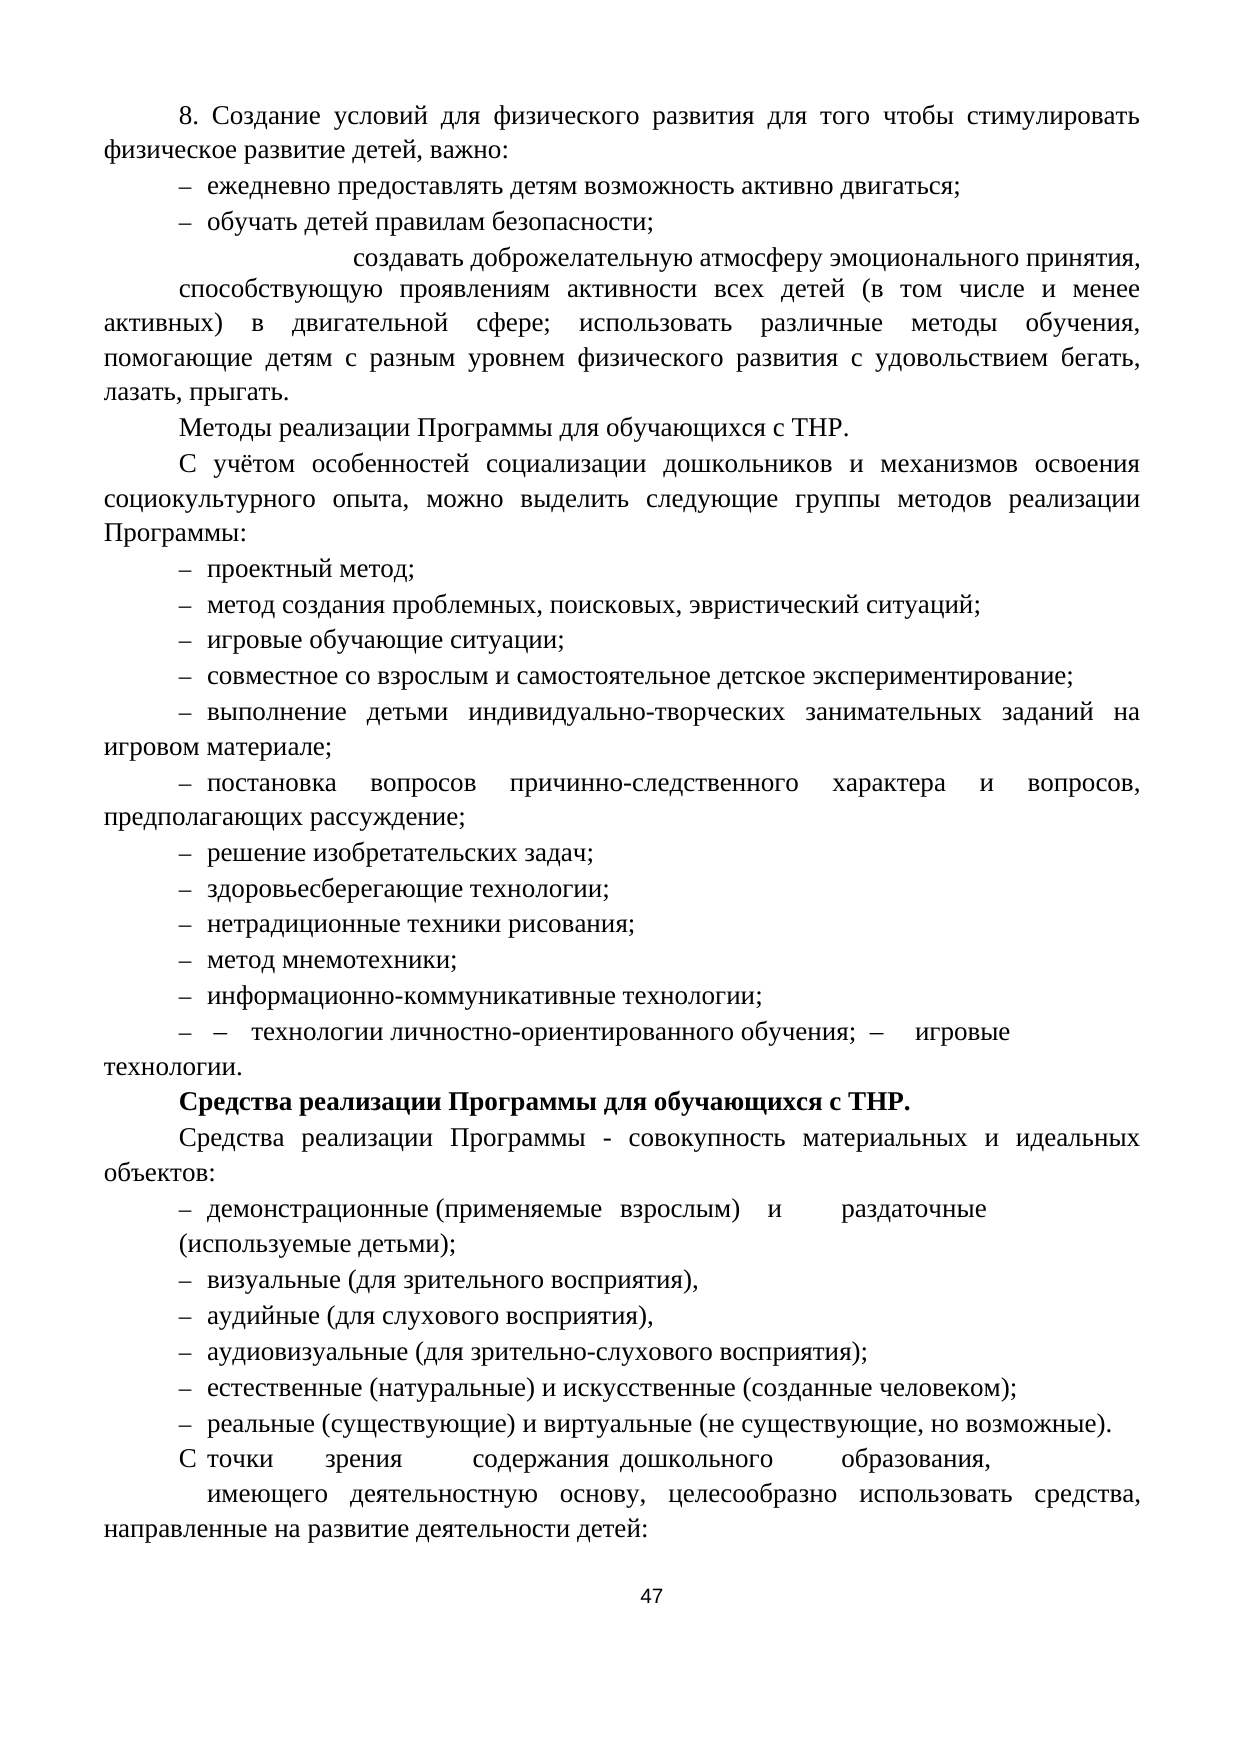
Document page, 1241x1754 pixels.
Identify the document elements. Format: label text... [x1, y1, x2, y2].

list совместное со взрослым и самостоятельное детское экспериментирование; [103, 659, 1141, 691]
list реальные (существующие) и виртуальные (не существующие, но возможные). [103, 1407, 1141, 1438]
list здоровьесберегающие технологии; [103, 872, 1141, 903]
text создавать доброжелательную атмосферу эмоционального принятия, [103, 241, 1142, 272]
list визуальные (для зрительного восприятия), [103, 1263, 1141, 1294]
list игровые обучающие ситуации; [103, 624, 1141, 655]
list нетрадиционные техники рисования; [103, 908, 1141, 939]
text Методы реализации Программы для обучающихся с ТНР. [103, 411, 1141, 442]
list проектный метод; [103, 552, 1141, 583]
list решение изобретательских задач; [103, 836, 1141, 867]
text Средства реализации Программы для обучающихся с ТНР. [103, 1086, 1141, 1117]
text Средства реализации Программы - совокупность материальных и идеальных объектов: [103, 1121, 1141, 1187]
list выполнение детьми индивидуально-творческих занимательных заданий на игровом материале; [103, 695, 1141, 761]
text (используемые детьми); [103, 1227, 1141, 1259]
list аудийные (для слухового восприятия), [103, 1299, 1141, 1330]
text С точки зрения содержания дошкольного образования, имеющего деятельностную основу, целесообразно использовать средства, направленные на развитие деятельности детей: [103, 1442, 1142, 1543]
list естественные (натуральные) и искусственные (созданные человеком); [103, 1371, 1141, 1402]
list ежедневно предоставлять детям возможность активно двигаться; [103, 169, 1141, 200]
list демонстрационные (применяемые взрослым) и раздаточные [103, 1192, 1141, 1223]
list – технологии личностно-ориентированного обучения; – игровые технологии. [103, 1015, 1141, 1081]
list метод создания проблемных, поисковых, эвристический ситуаций; [103, 588, 1141, 619]
text способствующую проявлениям активности всех детей (в том числе и менее активных) в двигательной сфере; использовать различные методы обучения, помогающие детям с разным уровнем физического развития с удовольствием бегать, лазать, прыгать. [103, 272, 1141, 407]
text С учётом особенностей социализации дошкольников и механизмов освоения социокультурного опыта, можно выделить следующие группы методов реализации Программы: [103, 447, 1141, 547]
list постановка вопросов причинно-следственного характера и вопросов, предполагающих рассуждение; [103, 766, 1141, 831]
list аудиовизуальные (для зрительно-слухового восприятия); [103, 1335, 1141, 1366]
list обучать детей правилам безопасности; [103, 205, 1141, 236]
list метод мнемотехники; [103, 943, 1141, 974]
list информационно-коммуникативные технологии; [103, 979, 1141, 1010]
text 8. Создание условий для физического развития для того чтобы стимулировать физическое развитие детей, важно: [103, 99, 1141, 164]
